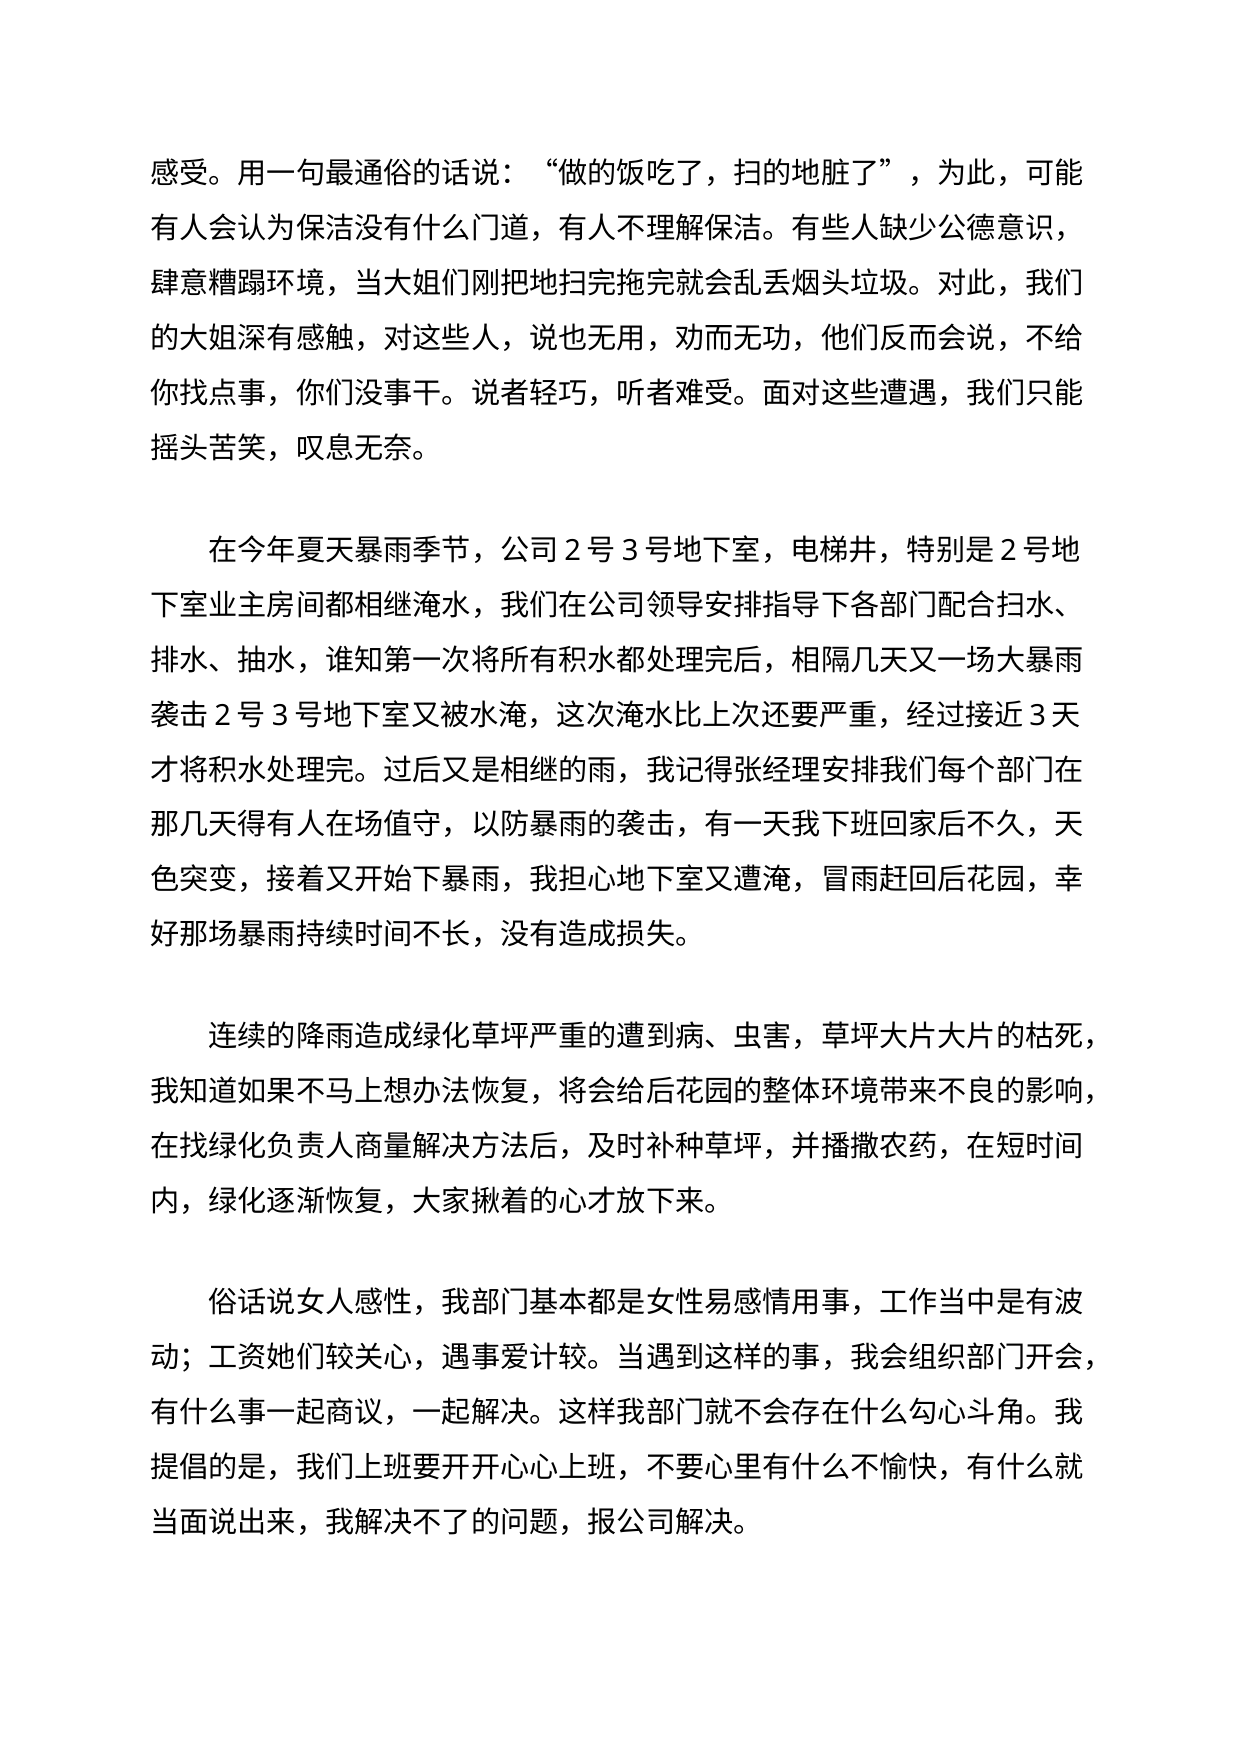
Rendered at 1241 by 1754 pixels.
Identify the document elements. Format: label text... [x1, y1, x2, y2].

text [150, 150, 1090, 467]
text 俗话说女人感性，我部门基本都是女性易感情用事，工作当中是有波动；工资她们较关心，遇事爱计较。当遇到这样的事，我会组织部门开会，有什么事一起商议，一起解决。这样我部门就不会存在什么勾心斗角。我提倡的是，我们上班要开开心心上班，不要心里有什么不愉快，有什么就当面说出来，我解决不了的问题，报公司解决。 [150, 1279, 1090, 1541]
text 在今年夏天暴雨季节，公司2号3号地下室，电梯井，特别是2号地下室业主房间都相继淹水，我们在公司领导安排指导下各部门配合扫水、排水、抽水，谁知第一次将所有积水都处理完后，相隔几天又一场大暴雨袭击2号3号地下室又被水淹，这次淹水比上次还要严重，经过接近3天才将积水处理完。过后又是相继的雨，我记得张经理安排我们每个部门在那几天得有人在场值守，以防暴雨的袭击，有一天我下班回家后不久，天色突变，接着又开始下暴雨，我担心地下室又遭淹，冒雨赶回后花园，幸好那场暴雨持续时间不长，没有造成损失。 [150, 526, 1090, 953]
text 连续的降雨造成绿化草坪严重的遭到病、虫害，草坪大片大片的枯死，我知道如果不马上想办法恢复，将会给后花园的整体环境带来不良的影响，在找绿化负责人商量解决方法后，及时补种草坪，并播撒农药，在短时间内，绿化逐渐恢复，大家揪着的心才放下来。 [150, 1012, 1090, 1219]
